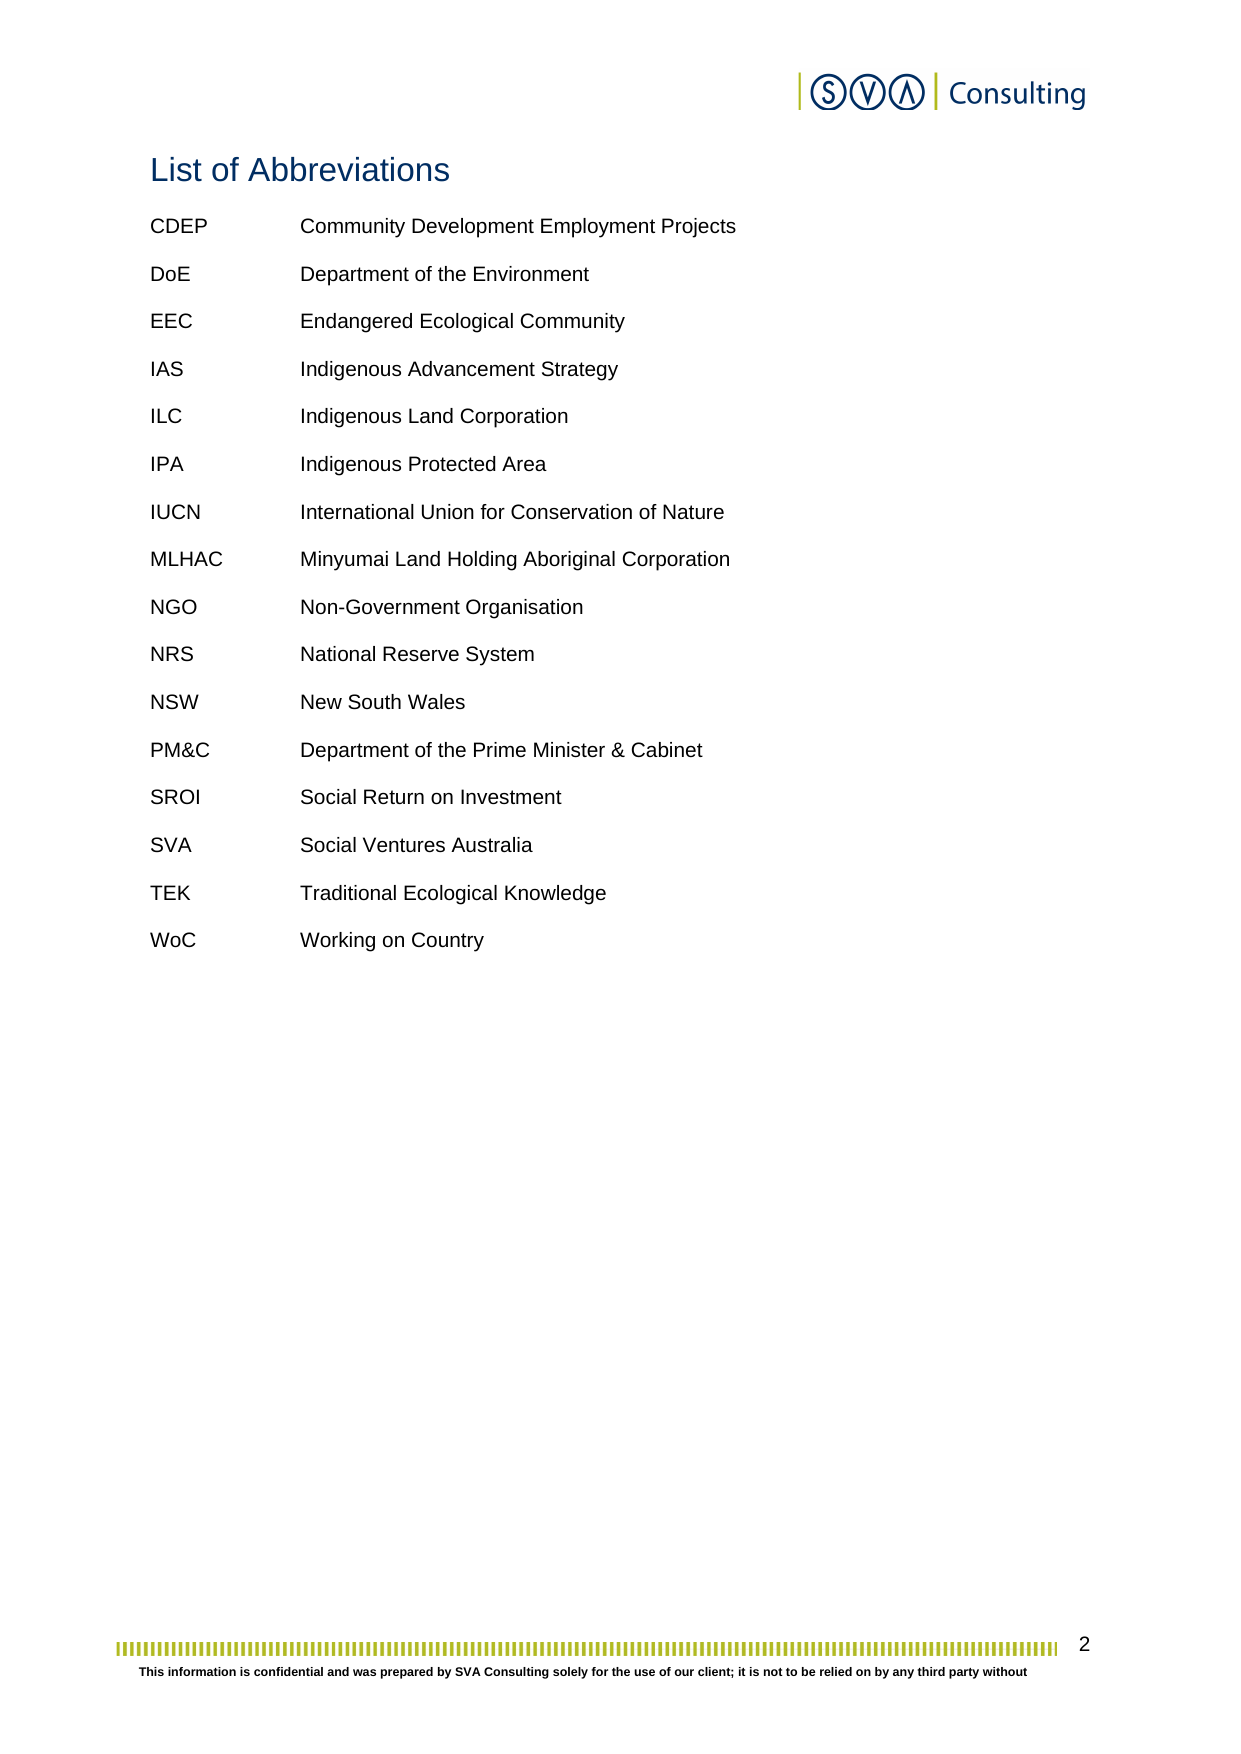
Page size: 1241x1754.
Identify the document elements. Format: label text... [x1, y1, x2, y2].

text WoC Working on Country [150, 928, 1090, 952]
picture [798, 68, 1091, 110]
text PM&C Department of the Prime Minister & Cabinet [150, 737, 1090, 761]
subtitle List of Abbreviations [150, 150, 1090, 188]
text IAS Indigenous Advancement Strategy [150, 357, 1090, 381]
text NSW New South Wales [150, 690, 1090, 714]
text EEC Endangered Ecological Community [150, 309, 1090, 333]
text MLHAC Minyumai Land Holding Aboriginal Corporation [150, 547, 1090, 571]
text TEK Traditional Ecological Knowledge [150, 880, 1090, 904]
text IPA Indigenous Protected Area [150, 452, 1090, 476]
text SVA Social Ventures Australia [150, 833, 1090, 857]
text NRS National Reserve System [150, 642, 1090, 666]
text IUCN International Union for Conservation of Nature [150, 499, 1090, 523]
text SROI Social Return on Investment [150, 785, 1090, 809]
text DoE Department of the Environment [150, 261, 1090, 285]
text ILC Indigenous Land Corporation [150, 404, 1090, 428]
text CDEP Community Development Employment Projects [150, 214, 1090, 238]
text NGO Non-Government Organisation [150, 595, 1090, 619]
picture [116, 1642, 1057, 1656]
